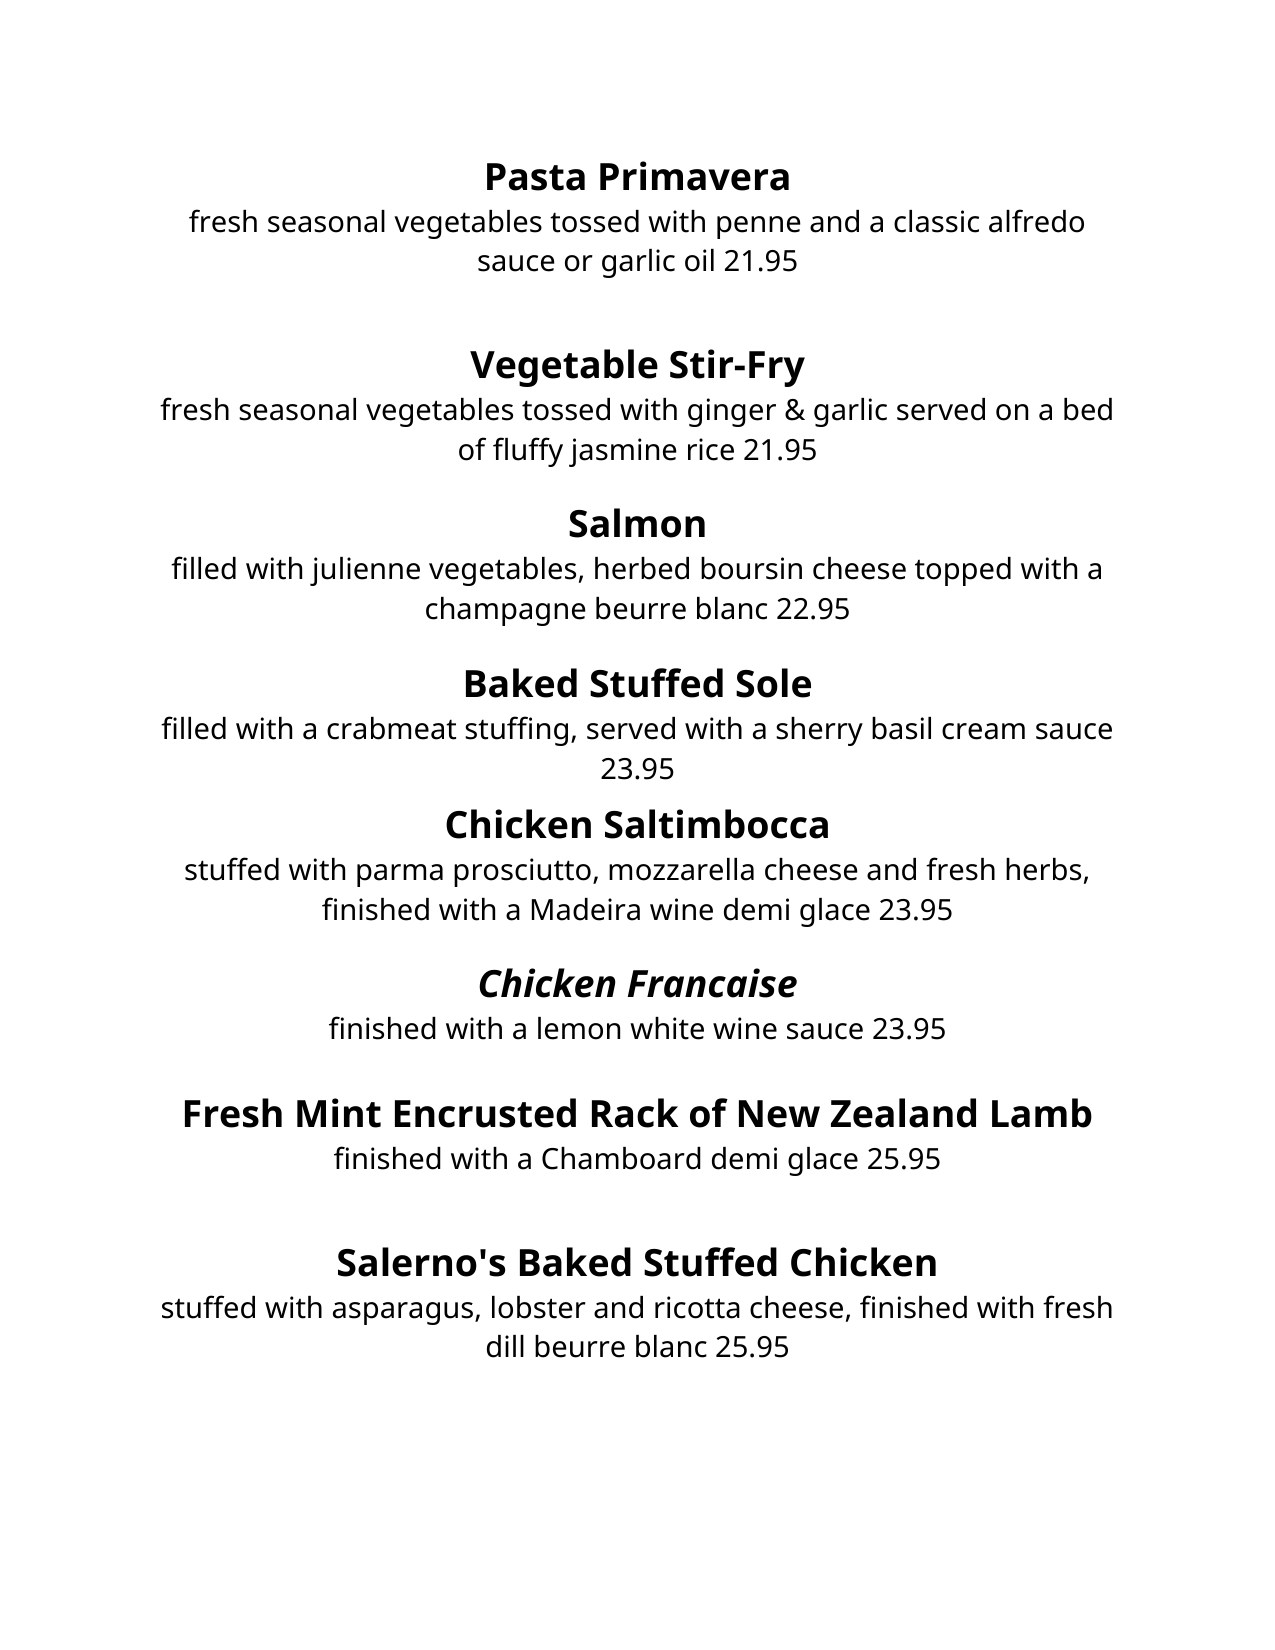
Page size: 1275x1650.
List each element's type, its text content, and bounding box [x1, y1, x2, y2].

text Salmon filled with julienne vegetables, herbed boursin cheese topped with a champagne beurre blanc 22.95 [150, 498, 1125, 628]
text Chicken Saltimbocca stuffed with parma prosciutto, mozzarella cheese and fresh herbs, finished with a Madeira wine demi glace 23.95 Chicken Francaise [150, 798, 1125, 1008]
text Pasta Primavera fresh seasonal vegetables tossed with penne and a classic alfredo sauce or garlic oil 21.95 [150, 150, 1125, 280]
text Vegetable Stir-Fry fresh seasonal vegetables tossed with ginger & garlic served on a bed of fluffy jasmine rice 21.95 [150, 309, 1125, 468]
text Fresh Mint Encrusted Rack of New Zealand Lamb finished with a Chamboard demi glace 25.95 [150, 1087, 1125, 1207]
text Salerno's Baked Stuffed Chicken stuffed with asparagus, lobster and ricotta cheese, finished with fresh dill beurre blanc 25.95 [150, 1236, 1125, 1366]
text Baked Stuffed Sole filled with a crabmeat stuffing, served with a sherry basil cream sauce 23.95 [150, 657, 1125, 788]
text finished with a lemon white wine sauce 23.95 [150, 1008, 1125, 1048]
